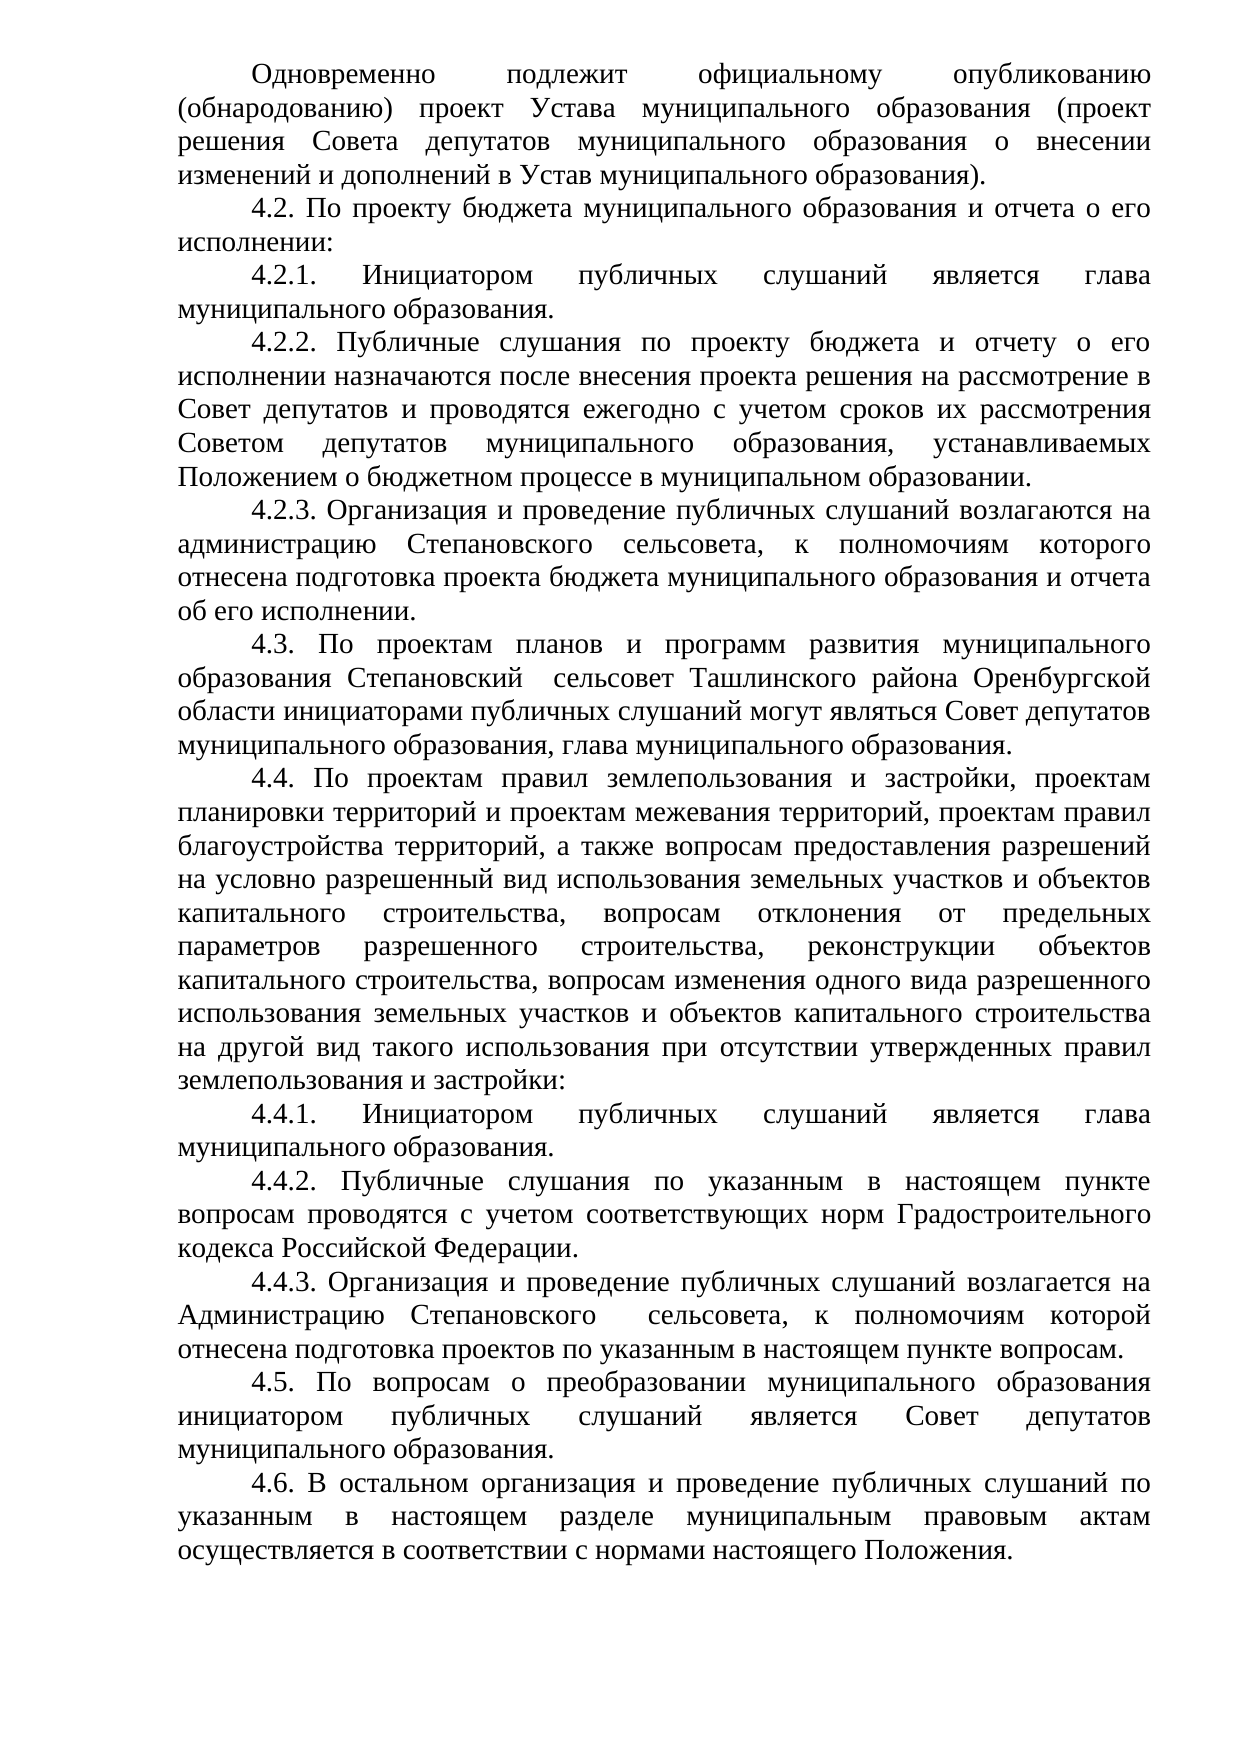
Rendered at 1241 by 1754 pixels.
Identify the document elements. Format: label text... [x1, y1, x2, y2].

text 4.4. По проектам правил землепользования и застройки, проектам планировки территорий и проектам межевания территорий, проектам правил благоустройства территорий, а также вопросам предоставления разрешений на условно разрешенный вид использования земельных участков и объектов капитального строительства, вопросам отклонения от предельных параметров разрешенного строительства, реконструкции объектов капитального строительства, вопросам изменения одного вида разрешенного использования земельных участков и объектов капитального строительства на другой вид такого использования при отсутствии утвержденных правил землепользования и застройки: [177, 761, 1152, 1096]
text 4.3. По проектам планов и программ развития муниципального образования Степановский сельсовет Ташлинского района Оренбургской области инициаторами публичных слушаний могут являться Совет депутатов муниципального образования, глава муниципального образования. [177, 626, 1152, 761]
text 4.6. В остальном организация и проведение публичных слушаний по указанным в настоящем разделе муниципальным правовым актам осуществляется в соответствии с нормами настоящего Положения. [177, 1465, 1152, 1566]
text 4.2.3. Организация и проведение публичных слушаний возлагаются на администрацию Степановского сельсовета, к полномочиям которого отнесена подготовка проекта бюджета муниципального образования и отчета об его исполнении. [177, 492, 1152, 626]
text 4.2. По проекту бюджета муниципального образования и отчета о его исполнении: [177, 190, 1152, 257]
text 4.4.2. Публичные слушания по указанным в настоящем пункте вопросам проводятся с учетом соответствующих норм Градостроительного кодекса Российской Федерации. [177, 1163, 1152, 1264]
text 4.5. По вопросам о преобразовании муниципального образования инициатором публичных слушаний является Совет депутатов муниципального образования. [177, 1364, 1152, 1465]
text 4.4.1. Инициатором публичных слушаний является глава муниципального образования. [177, 1096, 1152, 1163]
text 4.2.1. Инициатором публичных слушаний является глава муниципального образования. [177, 257, 1152, 324]
text Одновременно подлежит официальному опубликованию (обнародованию) проект Устава муниципального образования (проект решения Совета депутатов муниципального образования о внесении изменений и дополнений в Устав муниципального образования). [177, 56, 1152, 190]
text 4.4.3. Организация и проведение публичных слушаний возлагается на Администрацию Степановского сельсовета, к полномочиям которой отнесена подготовка проектов по указанным в настоящем пункте вопросам. [177, 1264, 1152, 1364]
text 4.2.2. Публичные слушания по проекту бюджета и отчету о его исполнении назначаются после внесения проекта решения на рассмотрение в Совет депутатов и проводятся ежегодно с учетом сроков их рассмотрения Советом депутатов муниципального образования, устанавливаемых Положением о бюджетном процессе в муниципальном образовании. [177, 324, 1152, 492]
